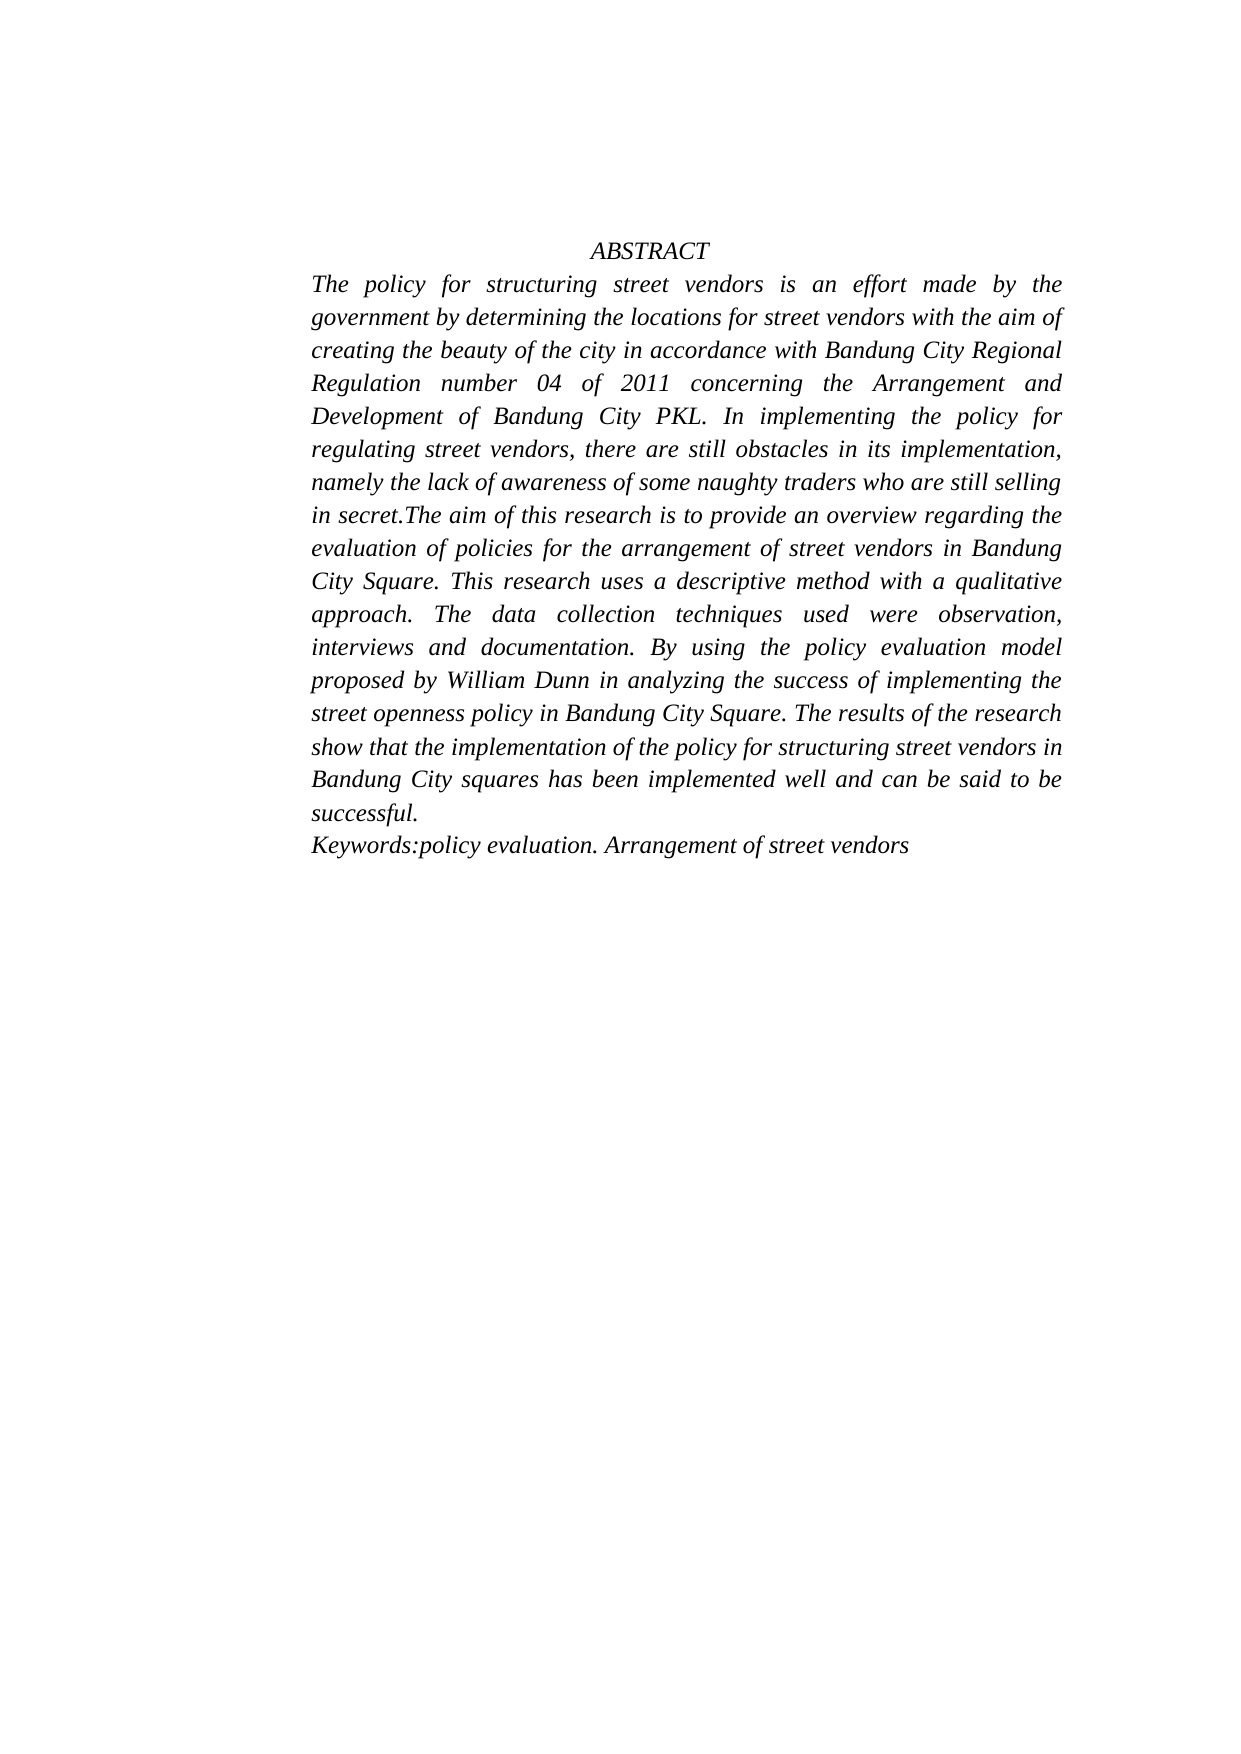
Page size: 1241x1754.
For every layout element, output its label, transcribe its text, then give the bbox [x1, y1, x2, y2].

list ABSTRACT [236, 236, 1063, 265]
list Keywords:policy evaluation. Arrangement of street vendors [311, 831, 1063, 859]
list The policy for structuring street vendors is an effort made by the government by determining the locations for street vendors with the aim of creating the beauty of the city in accordance with Bandung City Regional Regulation number 04 of 2011 concerning the Arrangement and Development of Bandung City PKL. In implementing the policy for regulating street vendors, there are still obstacles in its implementation, namely the lack of awareness of some naughty traders who are still selling in secret.The aim of this research is to provide an overview regarding the evaluation of policies for the arrangement of street vendors in Bandung City Square. This research uses a descriptive method with a qualitative approach. The data collection techniques used were observation, interviews and documentation. By using the policy evaluation model proposed by William Dunn in analyzing the success of implementing the street openness policy in Bandung City Square. The results of the research show that the implementation of the policy for structuring street vendors in Bandung City squares has been implemented well and can be said to be successful. [311, 269, 1063, 826]
